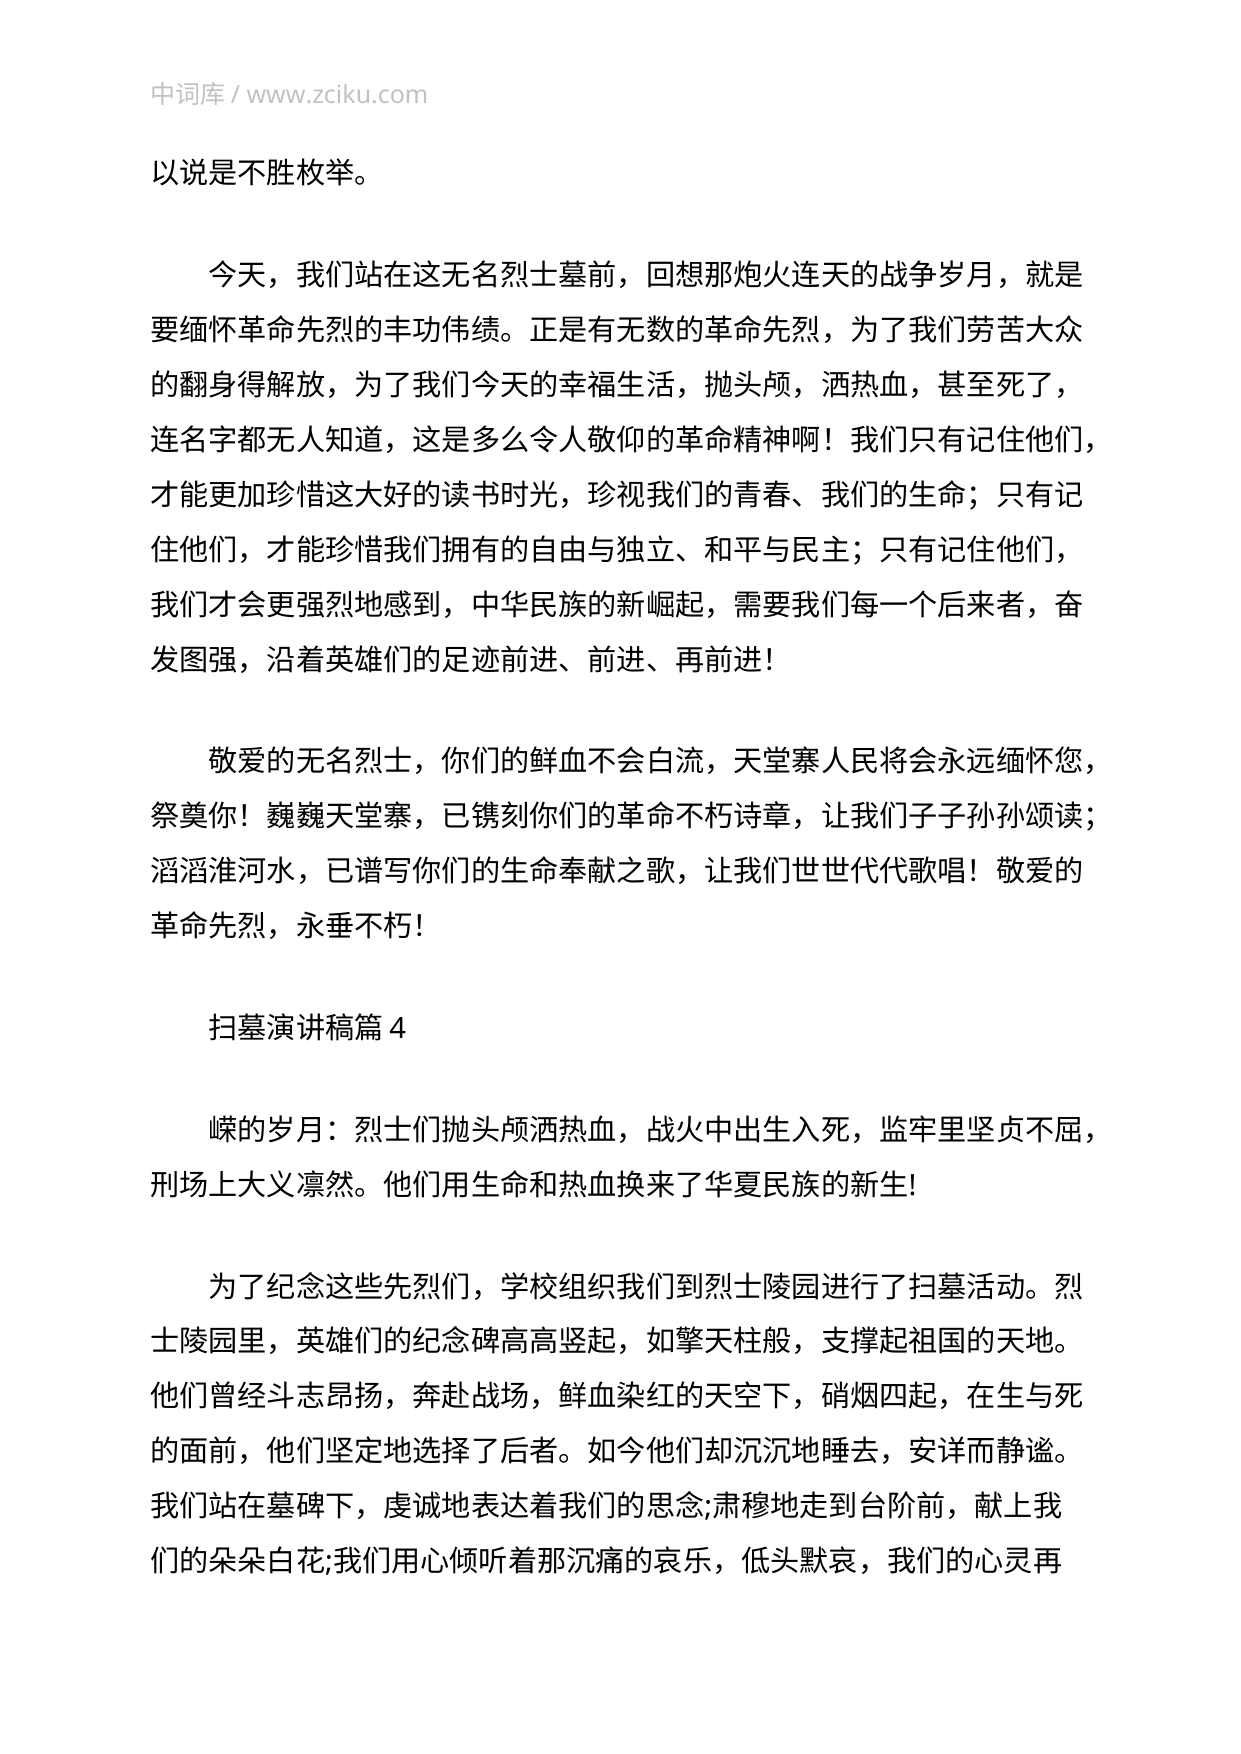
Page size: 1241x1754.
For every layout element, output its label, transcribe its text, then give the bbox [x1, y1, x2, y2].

text 嵘的岁月：烈士们抛头颅洒热血，战火中出生入死，监牢里坚贞不屈，刑场上大义凛然。他们用生命和热血换来了华夏民族的新生! [150, 1106, 1090, 1203]
text 扫墓演讲稿篇4 [150, 1004, 1090, 1047]
text 今天，我们站在这无名烈士墓前，回想那炮火连天的战争岁月，就是要缅怀革命先烈的丰功伟绩。正是有无数的革命先烈，为了我们劳苦大众的翻身得解放，为了我们今天的幸福生活，抛头颅，洒热血，甚至死了，连名字都无人知道，这是多么令人敬仰的革命精神啊！我们只有记住他们，才能更加珍惜这大好的读书时光，珍视我们的青春、我们的生命；只有记住他们，才能珍惜我们拥有的自由与独立、和平与民主；只有记住他们，我们才会更强烈地感到，中华民族的新崛起，需要我们每一个后来者，奋发图强，沿着英雄们的足迹前进、前进、再前进！ [150, 252, 1090, 678]
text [150, 150, 1090, 192]
text 敬爱的无名烈士，你们的鲜血不会白流，天堂寨人民将会永远缅怀您，祭奠你！巍巍天堂寨，已镌刻你们的革命不朽诗章，让我们子子孙孙颂读；滔滔淮河水，已谱写你们的生命奉献之歌，让我们世世代代歌唱！敬爱的革命先烈，永垂不朽！ [150, 738, 1090, 945]
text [150, 1263, 1090, 1580]
